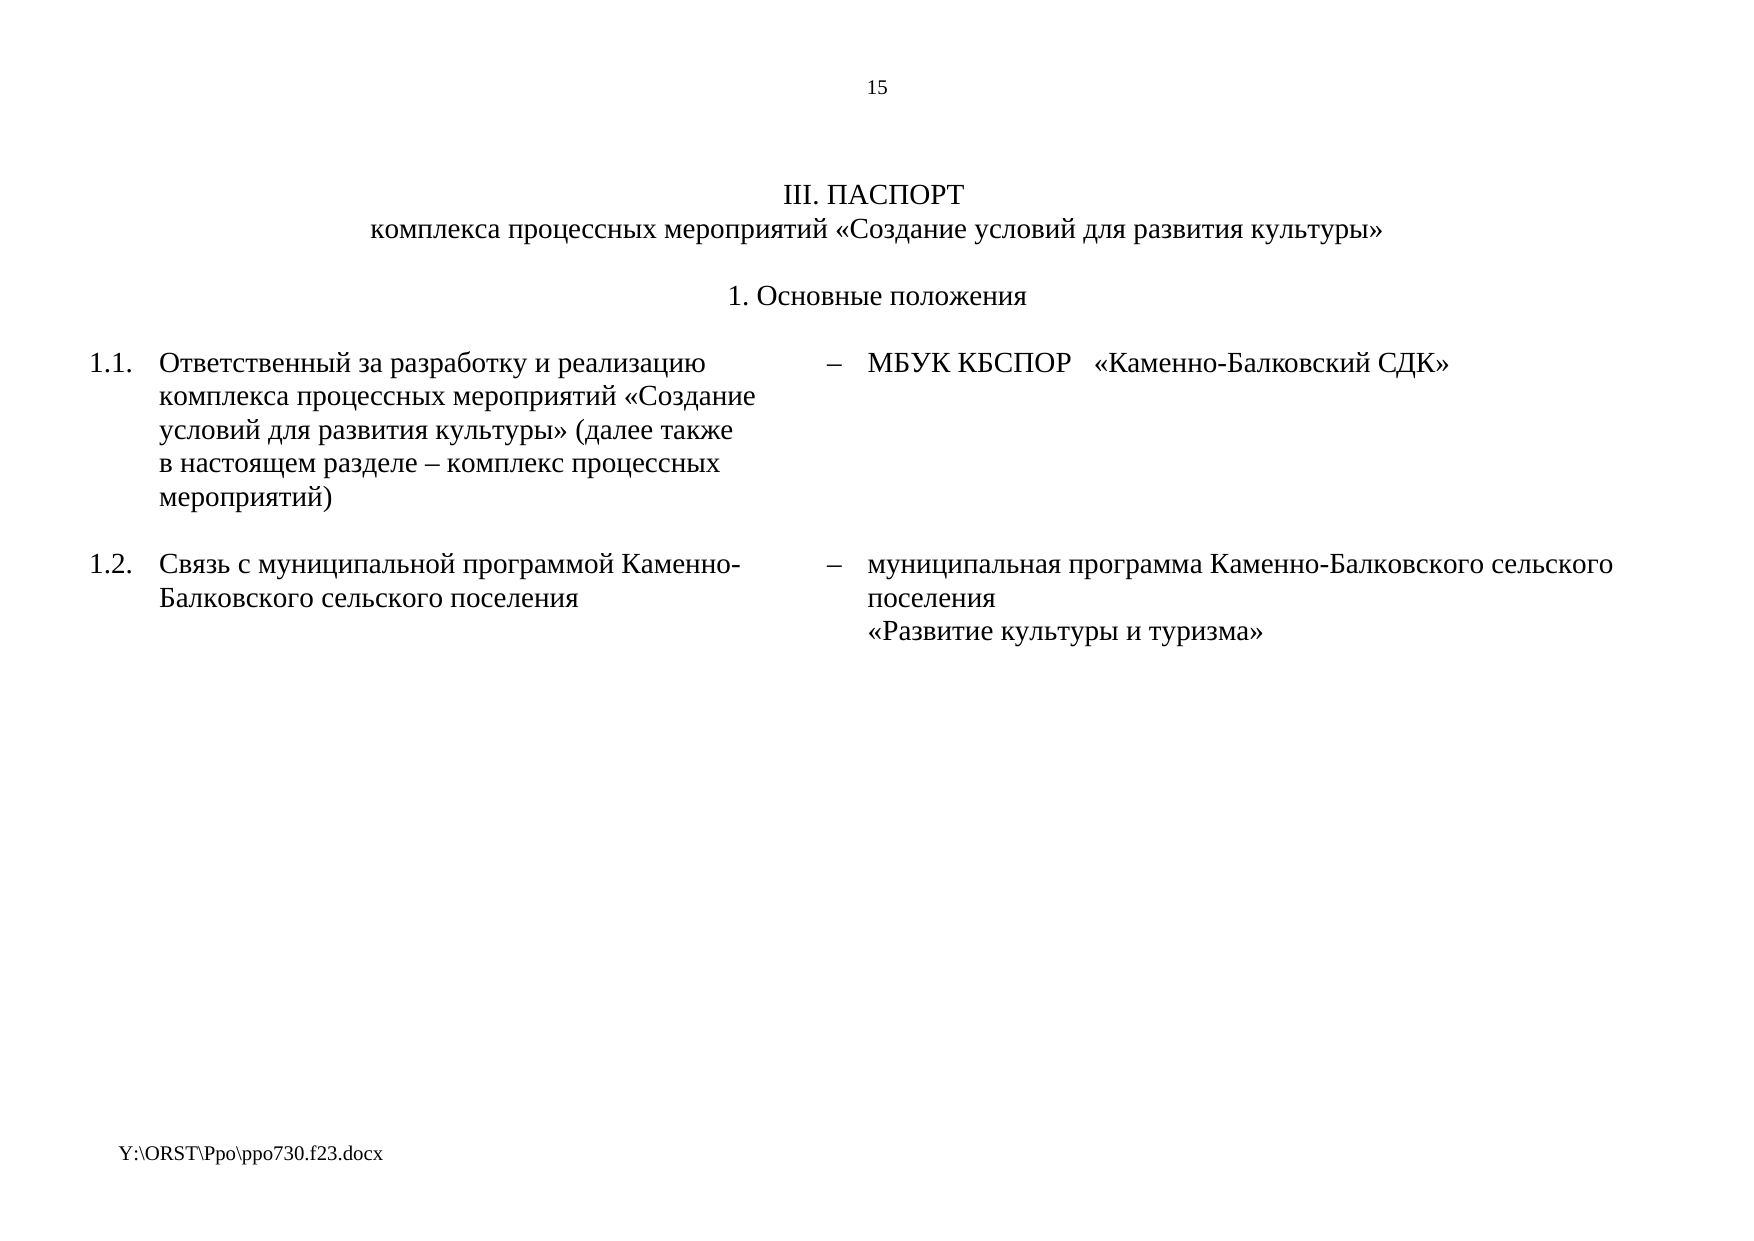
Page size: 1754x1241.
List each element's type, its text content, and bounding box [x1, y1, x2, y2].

table_header – [812, 345, 856, 546]
table_cell муниципальная программа Каменно-Балковского сельского поселения «Развитие культуры и туризма» [856, 546, 1727, 647]
text III. ПАСПОРТ [709, 177, 1636, 211]
table_header Ответственный за разработку и реализацию комплекса процессных мероприятий «Создание условий для развития культуры» (далее также в настоящем разделе – комплекс процессных мероприятий) [148, 345, 812, 546]
table_cell Связь с муниципальной программой Каменно-Балковского сельского поселения [148, 546, 812, 647]
text комплекса процессных мероприятий «Создание условий для развития культуры» [118, 211, 1636, 244]
table_cell – [812, 546, 856, 647]
table_header МБУК КБСПОР «Каменно-Балковский СДК» [856, 345, 1727, 546]
text 1. Основные положения [118, 278, 1636, 311]
table_cell 1.2. [74, 546, 148, 647]
table_header 1.1. [74, 345, 148, 546]
